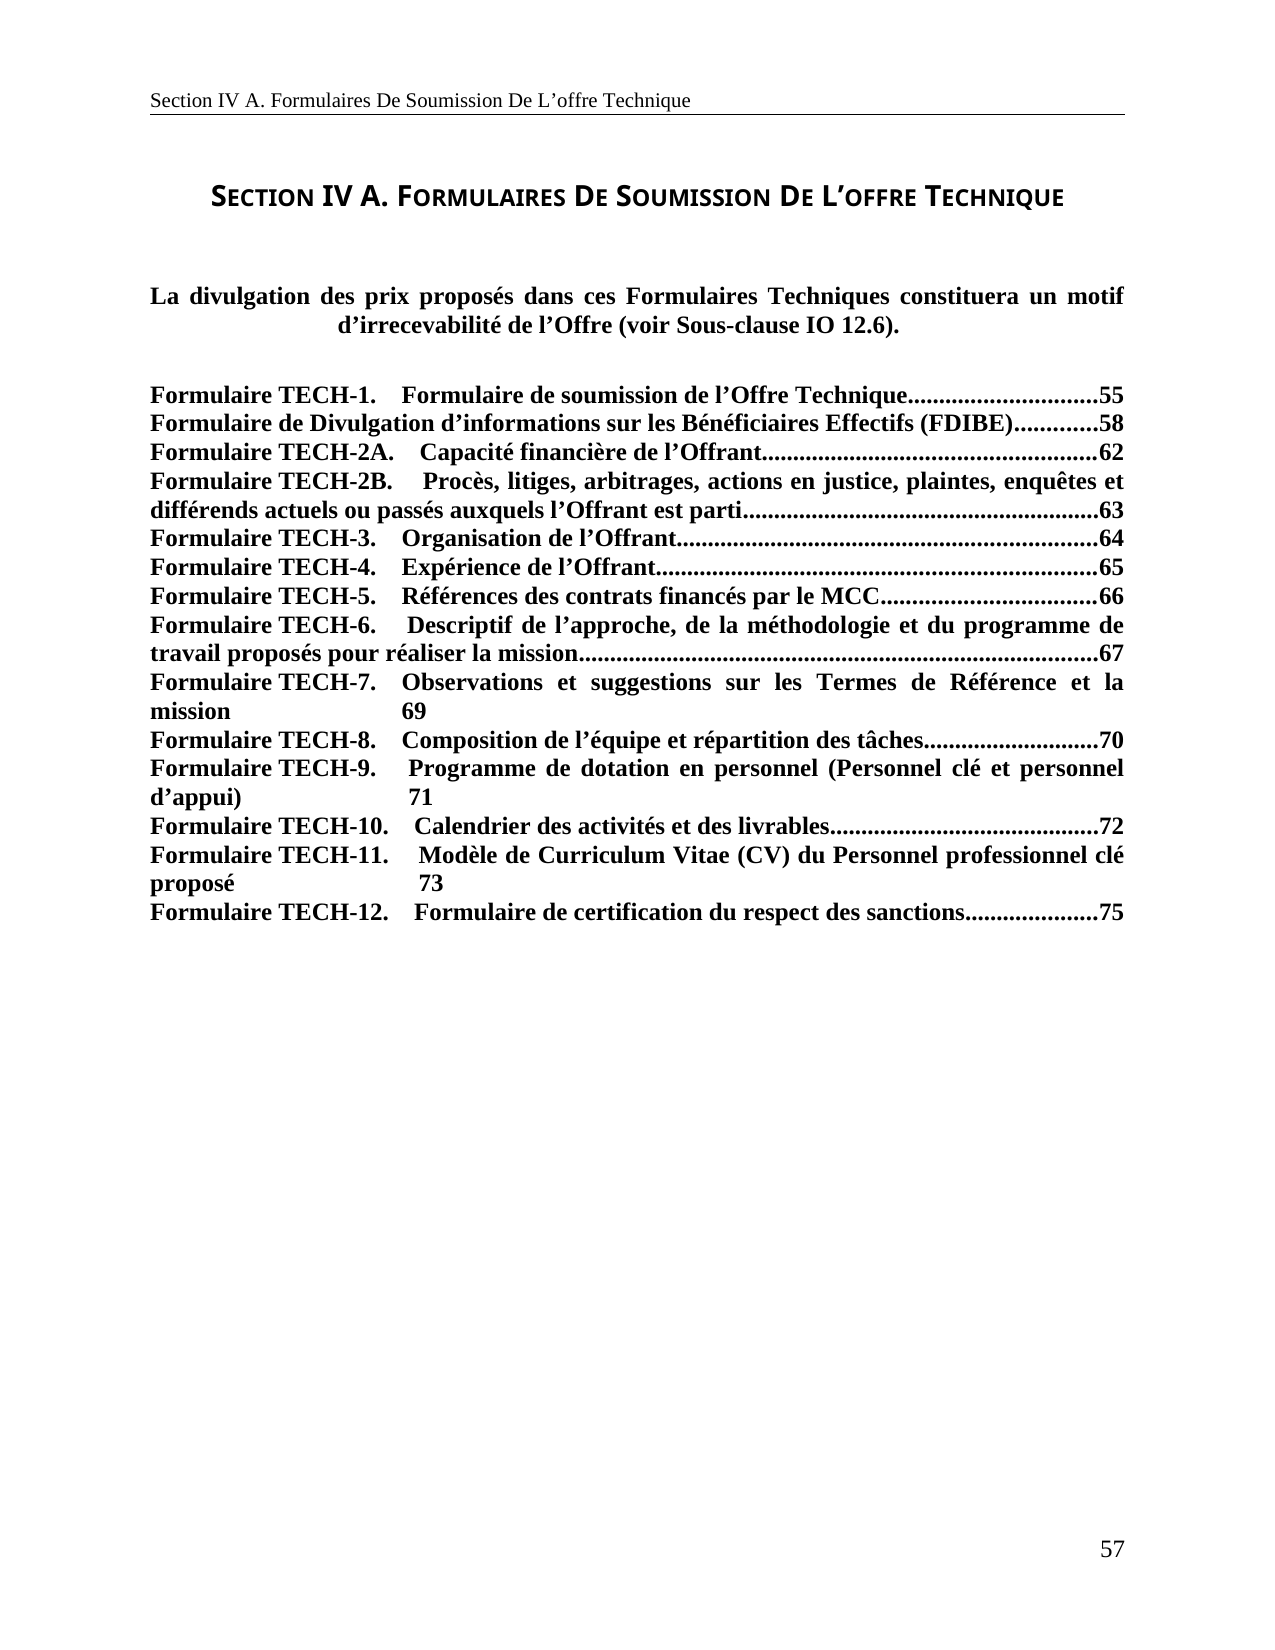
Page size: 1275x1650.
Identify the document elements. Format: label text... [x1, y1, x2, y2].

text Formulaire TECH-8. Composition de l’équipe et répartition des tâches 70 [150, 725, 1125, 753]
subtitle Section IV A. Formulaires De Soumission De L’offre Technique [150, 175, 1125, 215]
text Formulaire TECH-9. Programme de dotation en personnel (Personnel clé et personnel d’appui) 71 [150, 753, 1125, 811]
text Formulaire TECH-4. Expérience de l’Offrant 65 [150, 552, 1125, 581]
text Formulaire TECH-11. Modèle de Curriculum Vitae (CV) du Personnel professionnel clé proposé 73 [150, 840, 1125, 897]
text Formulaire TECH-12. Formulaire de certification du respect des sanctions 75 [150, 897, 1125, 926]
text Formulaire TECH-5. Références des contrats financés par le MCC 66 [150, 581, 1125, 610]
text Formulaire TECH-6. Descriptif de l’approche, de la méthodologie et du programme de travail proposés pour réaliser la mission 67 [150, 610, 1125, 667]
text Formulaire TECH-2A. Capacité financière de l’Offrant 62 [150, 437, 1125, 466]
text Formulaire TECH-1. Formulaire de soumission de l’Offre Technique 55 [150, 380, 1125, 408]
text Formulaire TECH-2B. Procès, litiges, arbitrages, actions en justice, plaintes, enquêtes et différends actuels ou passés auxquels l’Offrant est parti 63 [150, 466, 1125, 523]
text Formulaire TECH-3. Organisation de l’Offrant 64 [150, 523, 1125, 552]
text Formulaire TECH-7. Observations et suggestions sur les Termes de Référence et la mission 69 [150, 667, 1125, 725]
text Formulaire TECH-10. Calendrier des activités et des livrables 72 [150, 811, 1125, 840]
text Formulaire de Divulgation d’informations sur les Bénéficiaires Effectifs (FDIBE) 58 [150, 408, 1125, 437]
text La divulgation des prix proposés dans ces Formulaires Techniques constituera un motif d’irrecevabilité de l’Offre (voir Sous-clause IO 12.6). [150, 281, 1125, 338]
